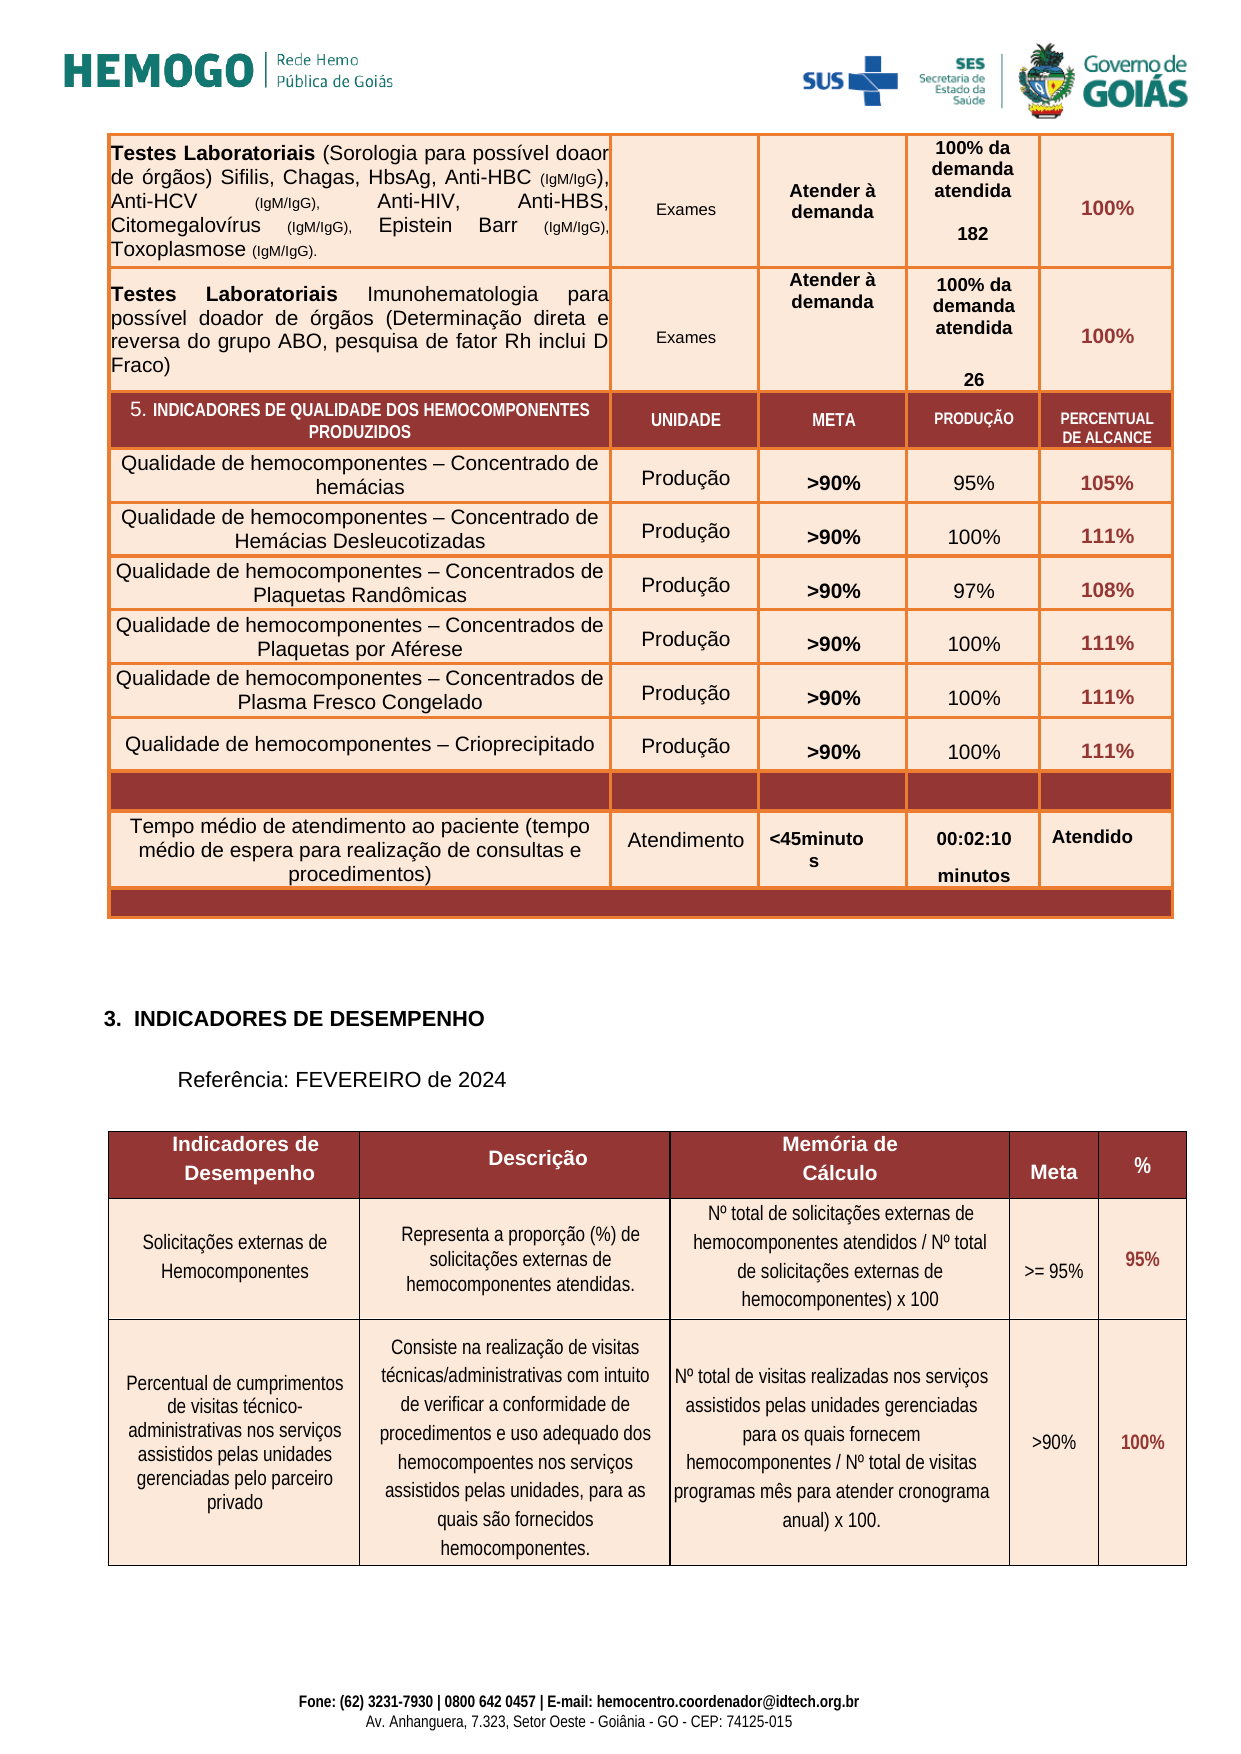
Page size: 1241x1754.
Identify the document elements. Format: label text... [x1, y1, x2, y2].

table_cell 100% [908, 504, 1038, 554]
table_cell Atender à demanda [760, 136, 905, 266]
table_cell UNIDADE [612, 393, 757, 447]
table_cell 100% [908, 611, 1038, 662]
table_cell 5. INDICADORES DE QUALIDADE DOS HEMOCOMPONENTES PRODUZIDOS [111, 393, 609, 447]
table_cell Atendimento [612, 813, 757, 886]
table_cell >90% [760, 450, 905, 501]
table_cell Exames [612, 136, 757, 266]
table_header Meta [1010, 1132, 1098, 1198]
table_cell Solicitações externas de Hemocomponentes [109, 1199, 359, 1318]
table_cell Testes Laboratoriais Imunohematologia para possível doador de órgãos (Determinação direta e reversa do grupo ABO, pesquisa de fator Rh inclui D Fraco) [111, 269, 609, 390]
table_cell Testes Laboratoriais (Sorologia para possível doaor de órgãos) Sifilis, Chagas, HbsAg, Anti-HBC (IgM/IgG), Anti-HCV (IgM/IgG), Anti-HIV, Anti-HBS, Citomegalovírus (IgM/IgG), Epistein Barr (IgM/IgG), Toxoplasmose (IgM/IgG). [111, 136, 609, 266]
table_cell [908, 773, 1038, 809]
table_cell Produção [612, 558, 757, 608]
table_header Descrição [360, 1132, 669, 1198]
table_cell 97% [908, 558, 1038, 608]
table_cell Atender à demanda [760, 269, 905, 390]
table_cell Qualidade de hemocomponentes – Concentrados de Plaquetas Randômicas [111, 558, 609, 608]
table_cell Produção [612, 504, 757, 554]
table_cell Nº total de visitas realizadas nos serviços assistidos pelas unidades gerenciadas para os quais fornecem hemocomponentes / Nº total de visitas programas mês para atender cronograma anual) x 100. [671, 1320, 1009, 1565]
table_cell Qualidade de hemocomponentes – Concentrados de Plaquetas por Aférese [111, 611, 609, 662]
text 3. INDICADORES DE DESEMPENHO [103, 1006, 1196, 1031]
table_cell Qualidade de hemocomponentes – Concentrados de Plasma Fresco Congelado [111, 665, 609, 716]
table_cell 111% [1041, 665, 1171, 716]
table_cell 95% [908, 450, 1038, 501]
table_cell Tempo médio de atendimento ao paciente (tempo médio de espera para realização de consultas e procedimentos) [111, 813, 609, 886]
table_cell Exames [612, 269, 757, 390]
table_cell Produção [612, 611, 757, 662]
table_cell 100% da demanda atendida 26 [908, 269, 1038, 390]
table_cell PERCENTUAL DE ALCANCE [1041, 393, 1171, 447]
table_cell 100% [908, 719, 1038, 769]
table_cell 00:02:10 minutos [908, 813, 1038, 886]
table_cell 95% [1099, 1199, 1186, 1318]
table_cell Atendido [1041, 813, 1171, 886]
table_cell Qualidade de hemocomponentes – Concentrado de hemácias [111, 450, 609, 501]
text Referência: FEVEREIRO de 2024 [177, 1067, 1196, 1092]
table_cell 100% [1099, 1320, 1186, 1565]
table_cell Produção [612, 450, 757, 501]
table_cell [760, 773, 905, 809]
table_cell >90% [1010, 1320, 1098, 1565]
table_cell >90% [760, 558, 905, 608]
table_cell 100% [1041, 136, 1171, 266]
table_cell >90% [760, 611, 905, 662]
table_cell 105% [1041, 450, 1171, 501]
table_cell <45minutos [760, 813, 905, 886]
table_cell [111, 773, 609, 809]
table_cell Representa a proporção (%) de solicitações externas de hemocomponentes atendidas. [360, 1199, 669, 1318]
table_cell 111% [1041, 719, 1171, 769]
table_cell [111, 890, 1171, 916]
table_cell PRODUÇÃO [908, 393, 1038, 447]
table_cell Percentual de cumprimentos de visitas técnico-administrativas nos serviços assistidos pelas unidades gerenciadas pelo parceiro privado [109, 1320, 359, 1565]
table_cell 111% [1041, 611, 1171, 662]
table_cell 100% da demanda atendida 182 [908, 136, 1038, 266]
table_header Memória de Cálculo [671, 1132, 1009, 1198]
table_cell >90% [760, 719, 905, 769]
table_cell Consiste na realização de visitas técnicas/administrativas com intuito de verificar a conformidade de procedimentos e uso adequado dos hemocompoentes nos serviços assistidos pelas unidades, para as quais são fornecidos hemocomponentes. [360, 1320, 669, 1565]
table_cell 100% [908, 665, 1038, 716]
table_cell Nº total de solicitações externas de hemocomponentes atendidos / Nº total de solicitações externas de hemocomponentes) x 100 [671, 1199, 1009, 1318]
table_cell >90% [760, 665, 905, 716]
table_cell >90% [760, 504, 905, 554]
table_cell Qualidade de hemocomponentes – Crioprecipitado [111, 719, 609, 769]
table_cell Produção [612, 665, 757, 716]
picture [725, 0, 1241, 144]
table_header % [1099, 1132, 1186, 1198]
table_cell 100% [1041, 269, 1171, 390]
table_header Indicadores de Desempenho [109, 1132, 359, 1198]
table_cell 111% [1041, 504, 1171, 554]
table_cell META [760, 393, 905, 447]
table_cell [1041, 773, 1171, 809]
table_cell Qualidade de hemocomponentes – Concentrado de Hemácias Desleucotizadas [111, 504, 609, 554]
picture [18, 6, 496, 124]
table_cell >= 95% [1010, 1199, 1098, 1318]
table_cell [612, 773, 757, 809]
table_cell Produção [612, 719, 757, 769]
table_cell 108% [1041, 558, 1171, 608]
